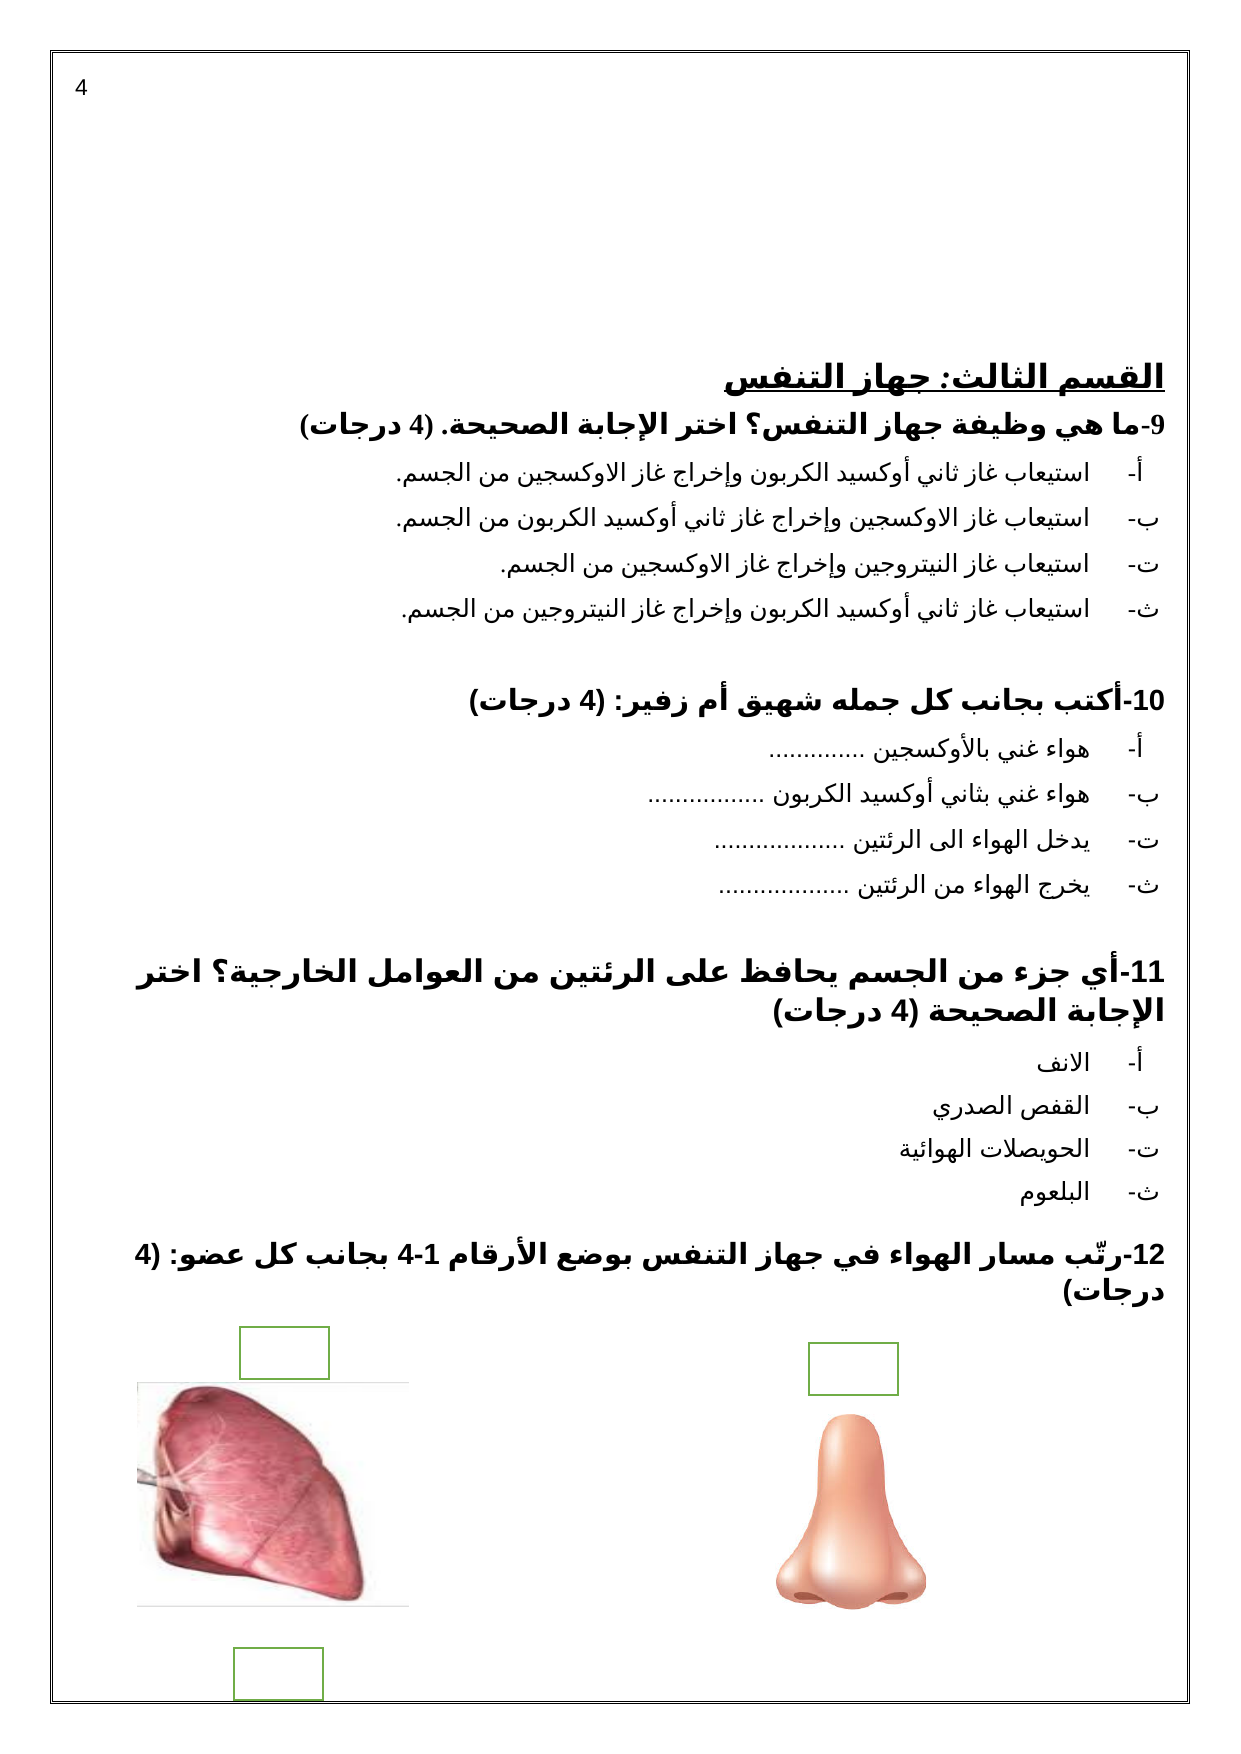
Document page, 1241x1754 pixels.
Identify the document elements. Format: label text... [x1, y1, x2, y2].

text 11-أي جزء من الجسم يحافظ على الرئتين من العوامل الخارجية؟ اختر الإجابة الصحيحة (4 درجات) [75, 953, 1165, 1028]
text القسم الثالث: جهاز التنفس [75, 356, 1165, 395]
list الحويصلات الهوائية [75, 1134, 1128, 1163]
text 10-أكتب بجانب كل جمله شهيق أم زفير: (4 درجات) [75, 677, 1165, 717]
list البلعوم [75, 1177, 1128, 1206]
list هواء غني بالأوكسجين .............. [75, 723, 1128, 762]
text 9-ما هي وظيفة جهاز التنفس؟ اختر الإجابة الصحيحة. (4 درجات) [75, 401, 1165, 441]
list يدخل الهواء الى الرئتين ................... [75, 814, 1128, 853]
picture [775, 1414, 927, 1610]
text 12-رتّب مسار الهواء في جهاز التنفس بوضع الأرقام 1-4 بجانب كل عضو: (4 درجات) [75, 1237, 1165, 1307]
picture [137, 1382, 409, 1607]
list القفص الصدري [75, 1091, 1128, 1119]
list استيعاب غاز ثاني أوكسيد الكربون وإخراج غاز النيتروجين من الجسم. [75, 583, 1128, 623]
list استيعاب غاز ثاني أوكسيد الكربون وإخراج غاز الاوكسجين من الجسم. [75, 447, 1128, 486]
list استيعاب غاز الاوكسجين وإخراج غاز ثاني أوكسيد الكربون من الجسم. [75, 492, 1128, 532]
list الانف [75, 1048, 1128, 1076]
list هواء غني بثاني أوكسيد الكربون ................. [75, 768, 1128, 808]
list استيعاب غاز النيتروجين وإخراج غاز الاوكسجين من الجسم. [75, 538, 1128, 577]
list يخرج الهواء من الرئتين ................... [75, 859, 1128, 899]
